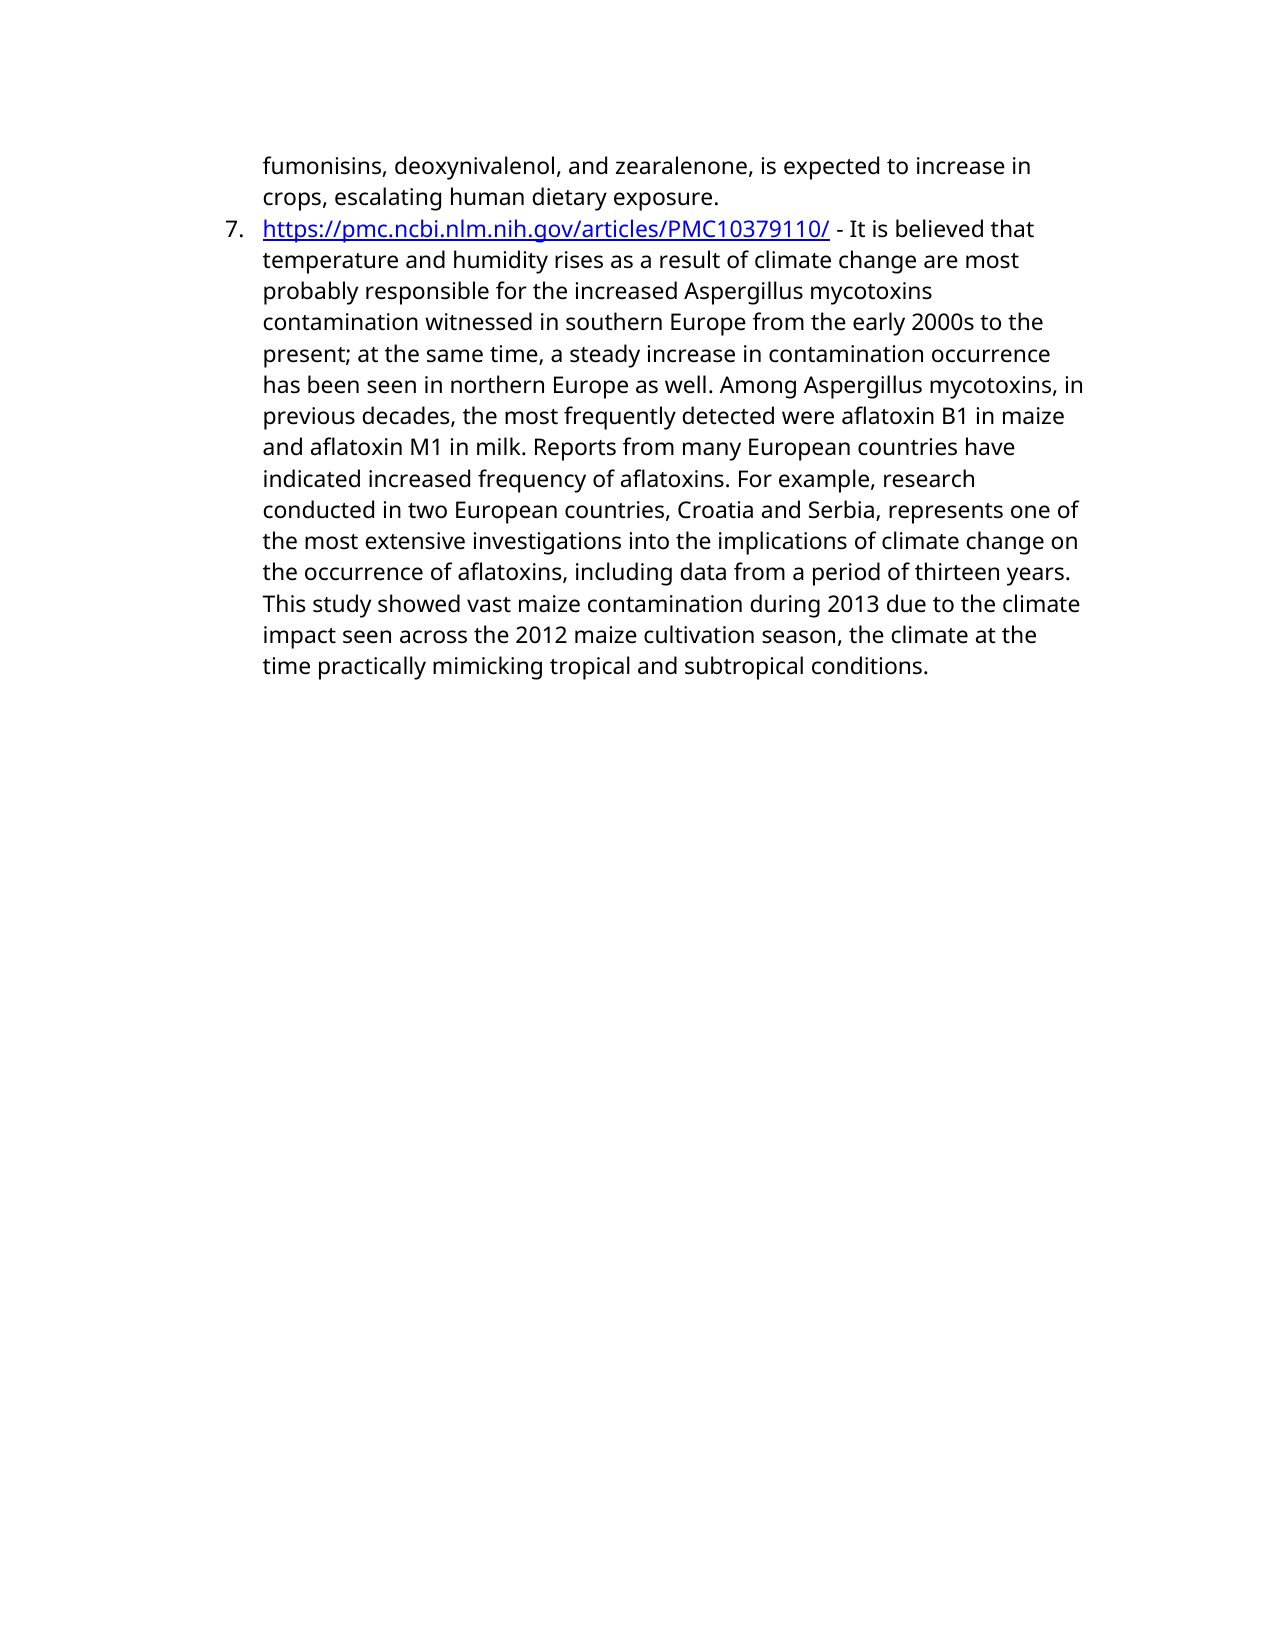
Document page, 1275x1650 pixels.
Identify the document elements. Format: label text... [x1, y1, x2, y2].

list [225, 150, 1087, 212]
list https://pmc.ncbi.nlm.nih.gov/articles/PMC10379110/ - It is believed that temperature and humidity rises as a result of climate change are most probably responsible for the increased Aspergillus mycotoxins contamination witnessed in southern Europe from the early 2000s to the present; at the same time, a steady increase in contamination occurrence has been seen in northern Europe as well. Among Aspergillus mycotoxins, in previous decades, the most frequently detected were aflatoxin B1 in maize and aflatoxin M1 in milk. Reports from many European countries have indicated increased frequency of aflatoxins. For example, research conducted in two European countries, Croatia and Serbia, represents one of the most extensive investigations into the implications of climate change on the occurrence of aflatoxins, including data from a period of thirteen years. This study showed vast maize contamination during 2013 due to the climate impact seen across the 2012 maize cultivation season, the climate at the time practically mimicking tropical and subtropical conditions. [225, 212, 1087, 681]
